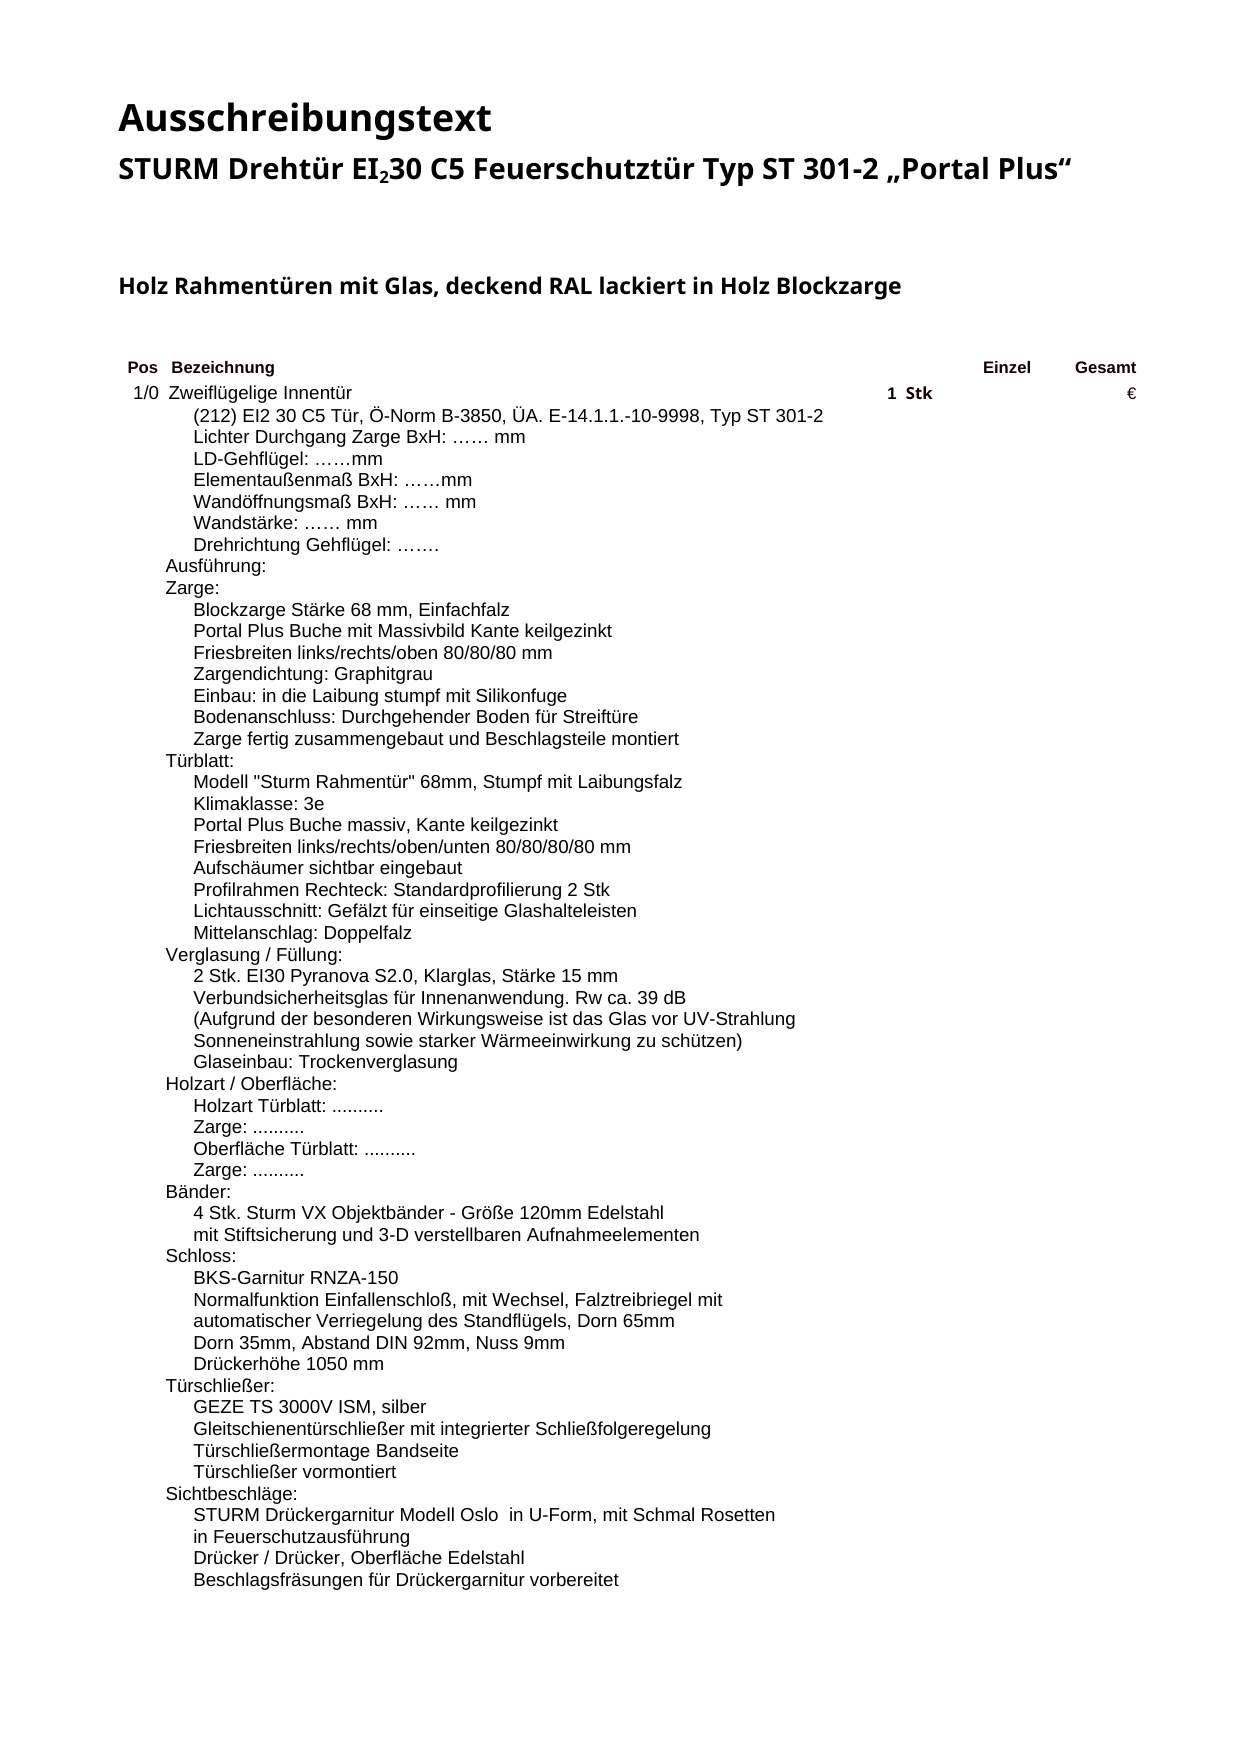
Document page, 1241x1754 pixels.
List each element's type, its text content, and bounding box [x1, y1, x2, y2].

text Türblatt: [118, 749, 1203, 771]
text Verbundsicherheitsglas für Innenanwendung. Rw ca. 39 dB [118, 987, 1203, 1008]
text Sonneneinstrahlung sowie starker Wärmeeinwirkung zu schützen) [118, 1030, 1203, 1051]
text GEZE TS 3000V ISM, silber [118, 1396, 1203, 1418]
text Modell "Sturm Rahmentür" 68mm, Stumpf mit Laibungsfalz [118, 771, 1203, 792]
text STURM Drückergarnitur Modell Oslo in U-Form, mit Schmal Rosetten [118, 1504, 1203, 1526]
text Dorn 35mm, Abstand DIN 92mm, Nuss 9mm [118, 1332, 1203, 1353]
text Blockzarge Stärke 68 mm, Einfachfalz [118, 598, 1203, 620]
text Zarge: .......... [118, 1116, 1203, 1137]
text Holzart / Oberfläche: [118, 1073, 1203, 1094]
text mit Stiftsicherung und 3-D verstellbaren Aufnahmeelementen [118, 1224, 1203, 1245]
text Zarge: .......... [118, 1159, 1203, 1181]
text Holzart Türblatt: .......... [118, 1094, 1203, 1116]
text Pos Bezeichnung Einzel Gesamt [118, 358, 1203, 377]
text Klimaklasse: 3e [118, 792, 1203, 814]
text Glaseinbau: Trockenverglasung [118, 1051, 1203, 1073]
text Lichtausschnitt: Gefälzt für einseitige Glashalteleisten [118, 900, 1203, 922]
text Bodenanschluss: Durchgehender Boden für Streiftüre [118, 706, 1203, 728]
text automatischer Verriegelung des Standflügels, Dorn 65mm [118, 1310, 1203, 1332]
text Einbau: in die Laibung stumpf mit Silikonfuge [118, 685, 1203, 706]
text Türschließermontage Bandseite [118, 1439, 1203, 1461]
text Profilrahmen Rechteck: Standardprofilierung 2 Stk [118, 879, 1203, 900]
text Zarge: [118, 577, 1203, 598]
text Wandstärke: …… mm [118, 512, 1203, 534]
text Ausschreibungstext STURM Drehtür EI230 C5 Feuerschutztür Typ ST 301-2 „Portal Plus“ [118, 91, 1203, 188]
text 4 Stk. Sturm VX Objektbänder - Größe 120mm Edelstahl [118, 1202, 1203, 1224]
text Wandöffnungsmaß BxH: …… mm [118, 491, 1203, 512]
text 1/0 Zweiflügelige Innentür 1 Stk € [118, 382, 1203, 404]
text Drehrichtung Gehflügel: ……. [118, 534, 1203, 555]
text Beschlagsfräsungen für Drückergarnitur vorbereitet [118, 1569, 1203, 1590]
text LD-Gehflügel: ……mm [118, 447, 1203, 469]
text Sichtbeschläge: [118, 1482, 1203, 1504]
text Oberfläche Türblatt: .......... [118, 1137, 1203, 1159]
text Holz Rahmentüren mit Glas, deckend RAL lackiert in Holz Blockzarge [118, 270, 1203, 301]
text (212) EI2 30 C5 Tür, Ö-Norm B-3850, ÜA. E-14.1.1.-10-9998, Typ ST 301-2 [118, 404, 1203, 426]
text Elementaußenmaß BxH: ……mm [118, 469, 1203, 491]
text Drücker / Drücker, Oberfläche Edelstahl [118, 1547, 1203, 1569]
text Drückerhöhe 1050 mm [118, 1353, 1203, 1375]
text Mittelanschlag: Doppelfalz [118, 922, 1203, 943]
text Lichter Durchgang Zarge BxH: …… mm [118, 426, 1203, 447]
text Portal Plus Buche massiv, Kante keilgezinkt [118, 814, 1203, 836]
text in Feuerschutzausführung [118, 1526, 1203, 1547]
text Ausführung: [118, 555, 1203, 577]
text Zargendichtung: Graphitgrau [118, 663, 1203, 685]
text Portal Plus Buche mit Massivbild Kante keilgezinkt [118, 620, 1203, 642]
text Friesbreiten links/rechts/oben/unten 80/80/80/80 mm [118, 836, 1203, 857]
text (Aufgrund der besonderen Wirkungsweise ist das Glas vor UV-Strahlung [118, 1008, 1203, 1030]
text BKS-Garnitur RNZA-150 [118, 1267, 1203, 1288]
text Schloss: [118, 1245, 1203, 1267]
text 2 Stk. EI30 Pyranova S2.0, Klarglas, Stärke 15 mm [118, 965, 1203, 987]
text Türschließer vormontiert [118, 1461, 1203, 1482]
text Verglasung / Füllung: [118, 943, 1203, 965]
text Friesbreiten links/rechts/oben 80/80/80 mm [118, 642, 1203, 663]
text Gleitschienentürschließer mit integrierter Schließfolgeregelung [118, 1418, 1203, 1439]
text Bänder: [118, 1181, 1203, 1202]
text Normalfunktion Einfallenschloß, mit Wechsel, Falztreibriegel mit [118, 1288, 1203, 1310]
text Zarge fertig zusammengebaut und Beschlagsteile montiert [118, 728, 1203, 749]
text Türschließer: [118, 1375, 1203, 1396]
text Aufschäumer sichtbar eingebaut [118, 857, 1203, 879]
